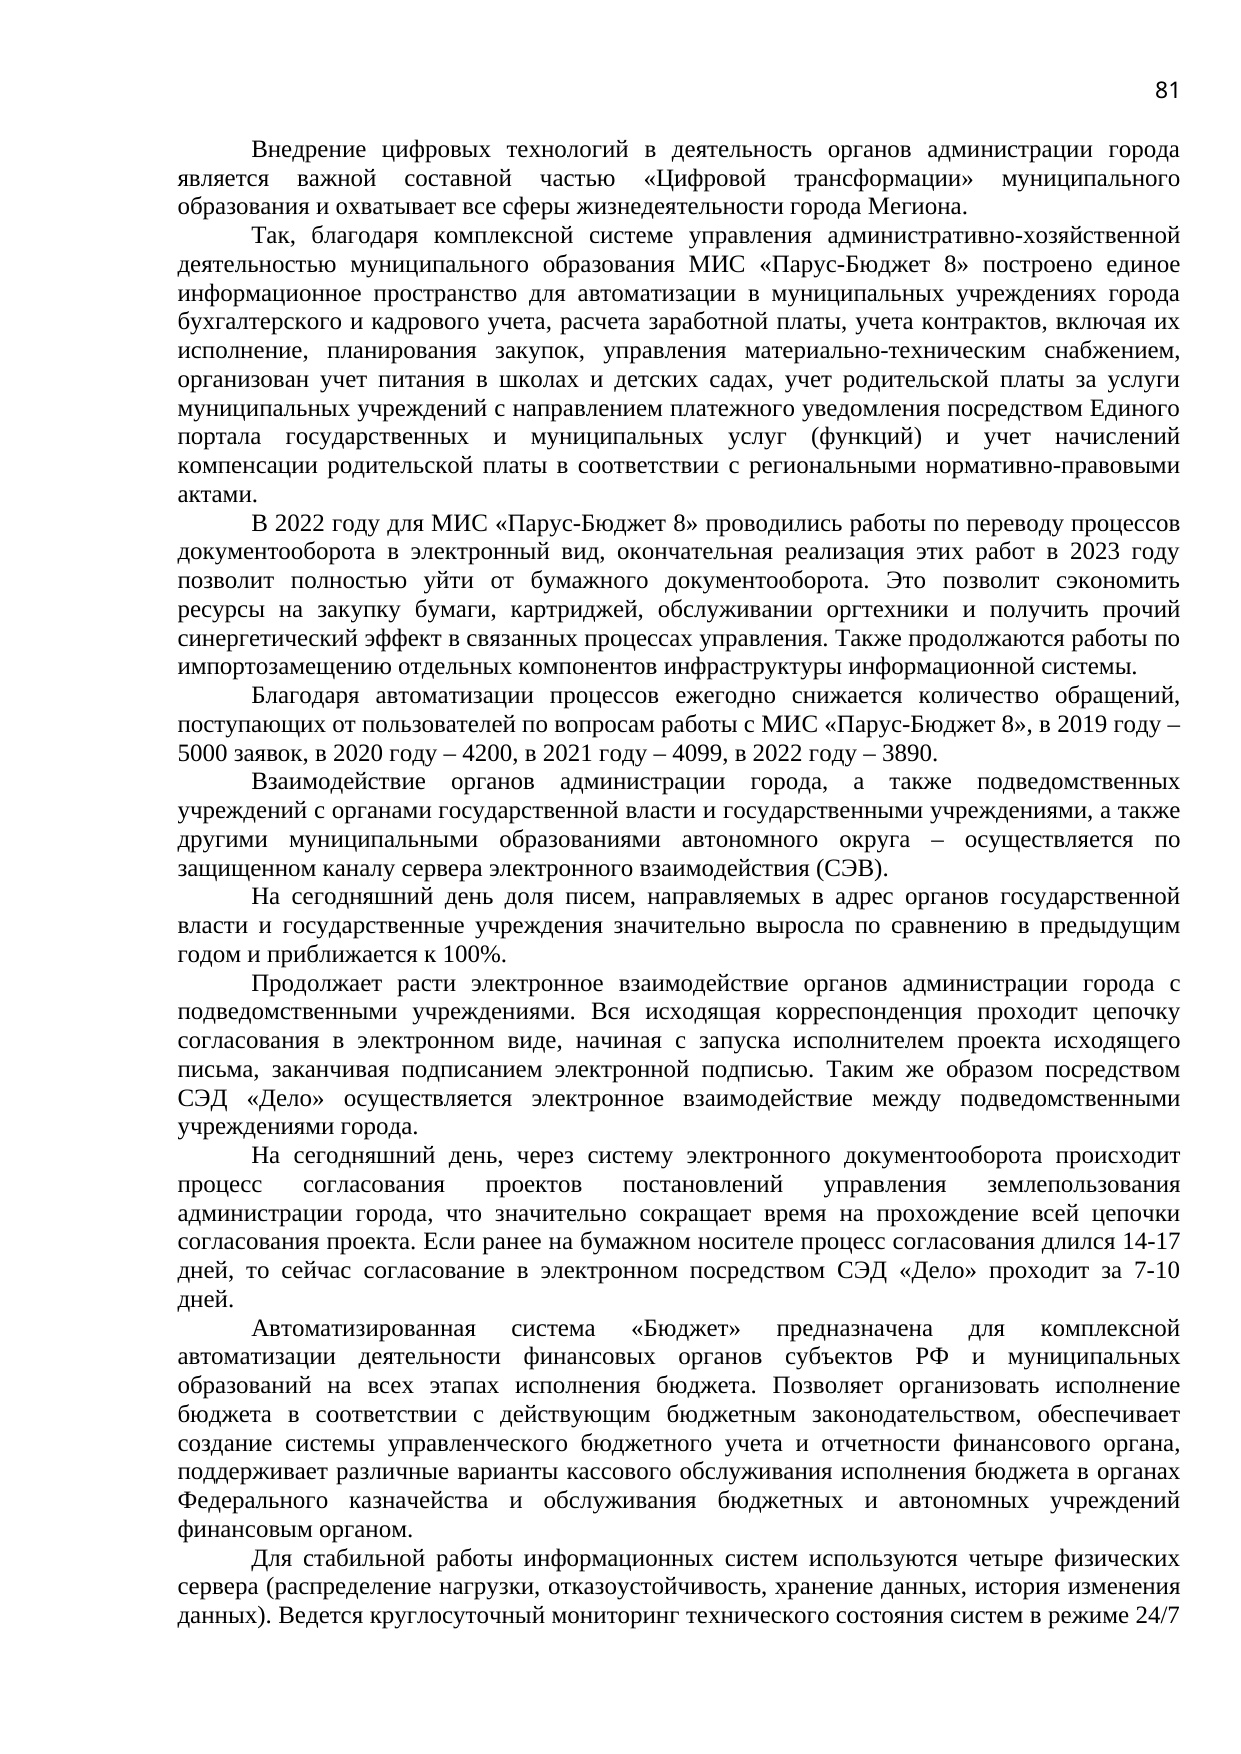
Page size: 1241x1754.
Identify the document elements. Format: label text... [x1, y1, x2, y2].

text На сегодняшний день, через систему электронного документооборота происходит процесс согласования проектов постановлений управления землепользования администрации города, что значительно сокращает время на прохождение всей цепочки согласования проекта. Если ранее на бумажном носителе процесс согласования длился 14-17 дней, то сейчас согласование в электронном посредством СЭД «Дело» проходит за 7-10 дней. [177, 1140, 1181, 1313]
text Так, благодаря комплексной системе управления административно-хозяйственной деятельностью муниципального образования МИС «Парус-Бюджет 8» построено единое информационное пространство для автоматизации в муниципальных учреждениях города бухгалтерского и кадрового учета, расчета заработной платы, учета контрактов, включая их исполнение, планирования закупок, управления материально-техническим снабжением, организован учет питания в школах и детских садах, учет родительской платы за услуги муниципальных учреждений с направлением платежного уведомления посредством Единого портала государственных и муниципальных услуг (функций) и учет начислений компенсации родительской платы в соответствии с региональными нормативно-правовыми актами. [177, 220, 1181, 508]
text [177, 1543, 1181, 1629]
text Благодаря автоматизации процессов ежегодно снижается количество обращений, поступающих от пользователей по вопросам работы с МИС «Парус-Бюджет 8», в 2019 году – 5000 заявок, в 2020 году – 4200, в 2021 году – 4099, в 2022 году – 3890. [177, 680, 1181, 766]
text На сегодняшний день доля писем, направляемых в адрес органов государственной власти и государственные учреждения значительно выросла по сравнению в предыдущим годом и приближается к 100%. [177, 881, 1181, 968]
text Внедрение цифровых технологий в деятельность органов администрации города является важной составной частью «Цифровой трансформации» муниципального образования и охватывает все сферы жизнедеятельности города Мегиона. [177, 134, 1181, 220]
text В 2022 году для МИС «Парус-Бюджет 8» проводились работы по переводу процессов документооборота в электронный вид, окончательная реализация этих работ в 2023 году позволит полностью уйти от бумажного документооборота. Это позволит сэкономить ресурсы на закупку бумаги, картриджей, обслуживании оргтехники и получить прочий синергетический эффект в связанных процессах управления. Также продолжаются работы по импортозамещению отдельных компонентов инфраструктуры информационной системы. [177, 508, 1181, 680]
text Автоматизированная система «Бюджет» предназначена для комплексной автоматизации деятельности финансовых органов субъектов РФ и муниципальных образований на всех этапах исполнения бюджета. Позволяет организовать исполнение бюджета в соответствии с действующим бюджетным законодательством, обеспечивает создание системы управленческого бюджетного учета и отчетности финансового органа, поддерживает различные варианты кассового обслуживания исполнения бюджета в органах Федерального казначейства и обслуживания бюджетных и автономных учреждений финансовым органом. [177, 1313, 1181, 1543]
text Продолжает расти электронное взаимодействие органов администрации города с подведомственными учреждениями. Вся исходящая корреспонденция проходит цепочку согласования в электронном виде, начиная с запуска исполнителем проекта исходящего письма, заканчивая подписанием электронной подписью. Таким же образом посредством СЭД «Дело» осуществляется электронное взаимодействие между подведомственными учреждениями города. [177, 968, 1181, 1140]
text Взаимодействие органов администрации города, а также подведомственных учреждений с органами государственной власти и государственными учреждениями, а также другими муниципальными образованиями автономного округа – осуществляется по защищенном каналу сервера электронного взаимодействия (СЭВ). [177, 766, 1181, 881]
